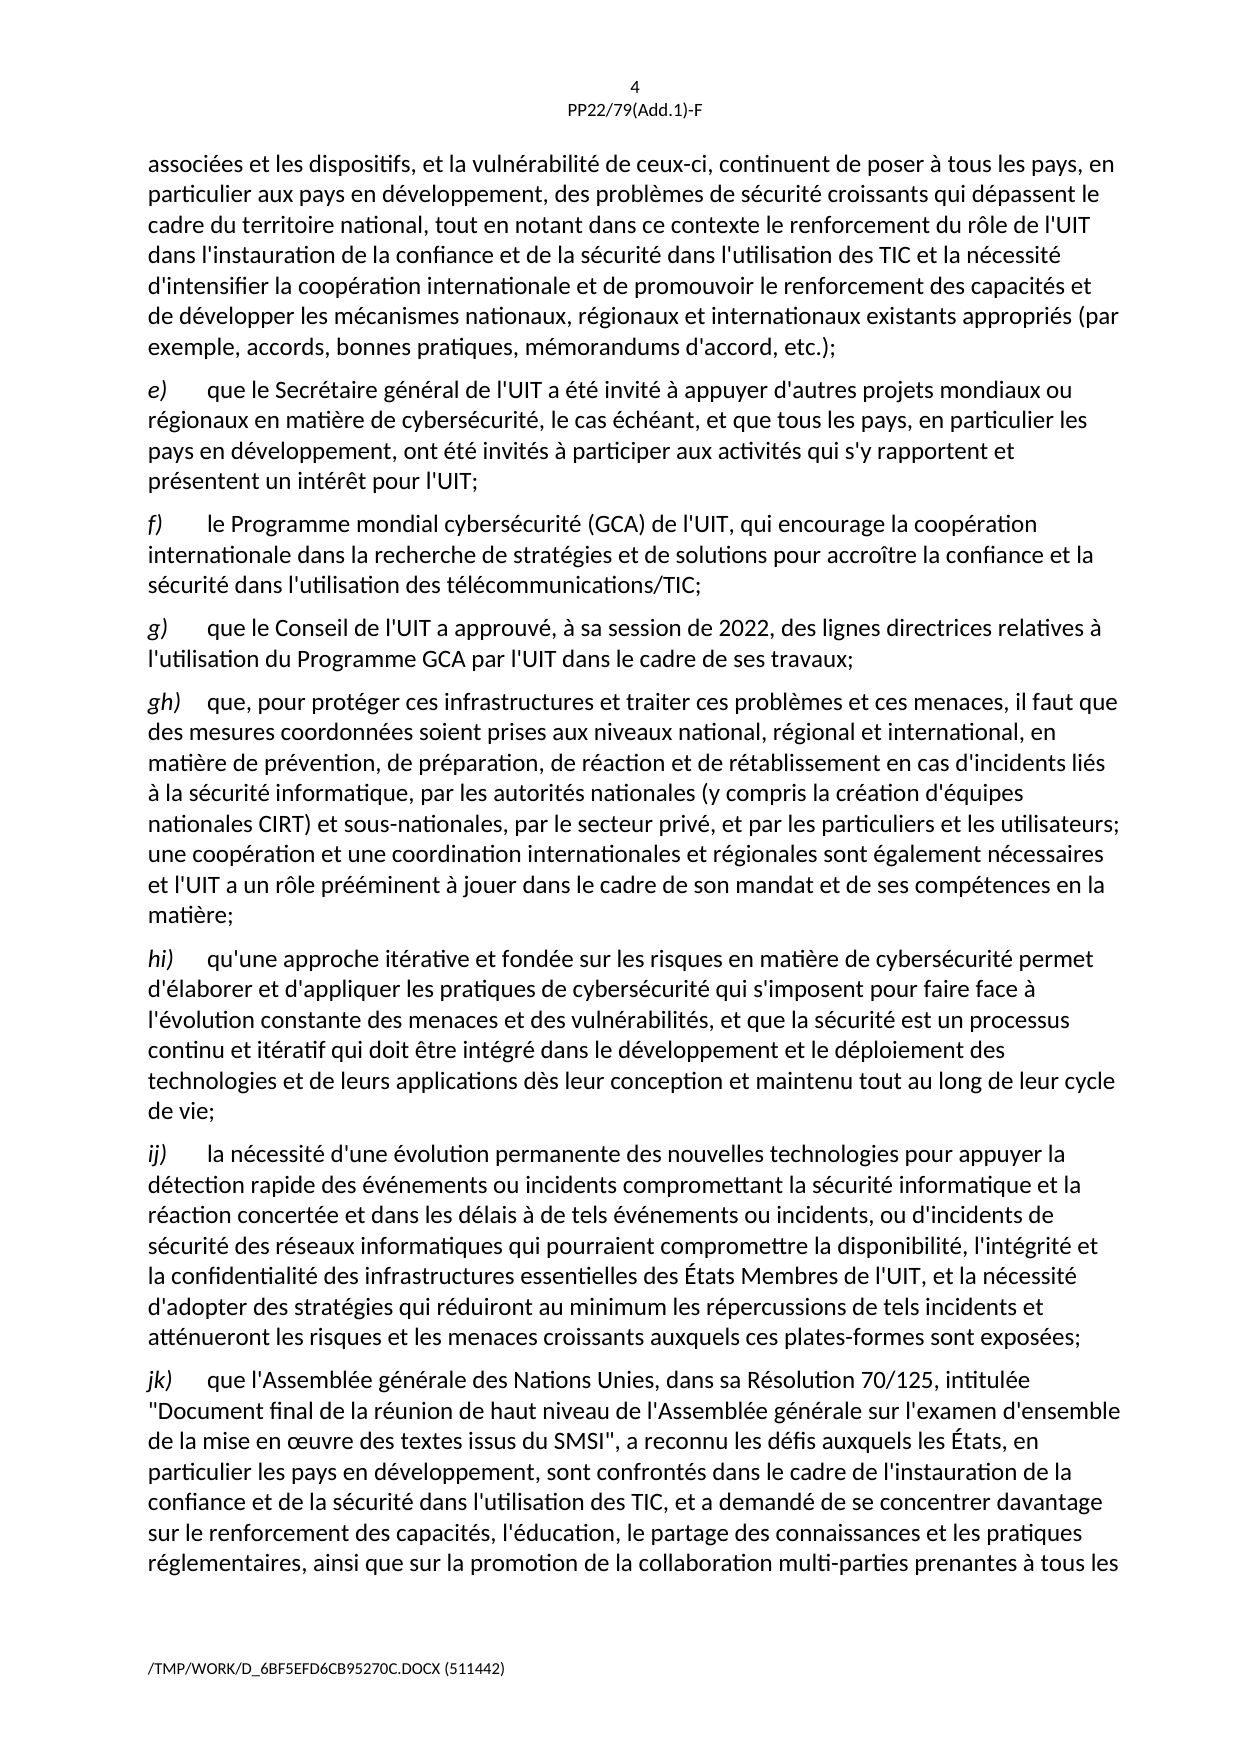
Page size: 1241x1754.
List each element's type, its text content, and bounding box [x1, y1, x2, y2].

text ) que, pour protéger ces infrastructures et traiter ces problèmes et ces menaces, il faut que des mesures coordonnées soient prises aux niveaux national, régional et international, en matière de prévention, de préparation, de réaction et de rétablissement en cas d'incidents liés à la sécurité informatique, par les autorités nationales (y compris la création d'équipes nationales CIRT) et sous-nationales, par le secteur privé, et par les particuliers et les utilisateurs; une coopération et une coordination internationales et régionales sont également nécessaires et l'UIT a un rôle prééminent à jouer dans le cadre de son mandat et de ses compétences en la matière; [148, 686, 1122, 930]
text e) que le Secrétaire général de l'UIT a été invité à appuyer d'autres projets mondiaux ou régionaux en matière de cybersécurité, le cas échéant, et que tous les pays, en particulier les pays en développement, ont été invités à participer aux activités qui s'y rapportent et présentent un intérêt pour l'UIT; [148, 374, 1122, 496]
text ) qu'une approche itérative et fondée sur les risques en matière de cybersécurité permet d'élaborer et d'appliquer les pratiques de cybersécurité qui s'imposent pour faire face à l'évolution constante des menaces et des vulnérabilités, et que la sécurité est un processus continu et itératif qui doit être intégré dans le développement et le déploiement des technologies et de leurs applications dès leur conception et maintenu tout au long de leur cycle de vie; [148, 943, 1122, 1126]
text f) le Programme mondial cybersécurité (GCA) de l'UIT, qui encourage la coopération internationale dans la recherche de stratégies et de solutions pour accroître la confiance et la sécurité dans l'utilisation des télécommunications/TIC; [148, 508, 1122, 600]
text ) la nécessité d'une évolution permanente des nouvelles technologies pour appuyer la détection rapide des événements ou incidents compromettant la sécurité informatique et la réaction concertée et dans les délais à de tels événements ou incidents, ou d'incidents de sécurité des réseaux informatiques qui pourraient compromettre la disponibilité, l'intégrité et la confidentialité des infrastructures essentielles des États Membres de l'UIT, et la nécessité d'adopter des stratégies qui réduiront au minimum les répercussions de tels incidents et atténueront les risques et les menaces croissants auxquels ces plates-formes sont exposées; [148, 1138, 1122, 1352]
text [148, 1364, 1122, 1578]
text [148, 148, 1122, 361]
